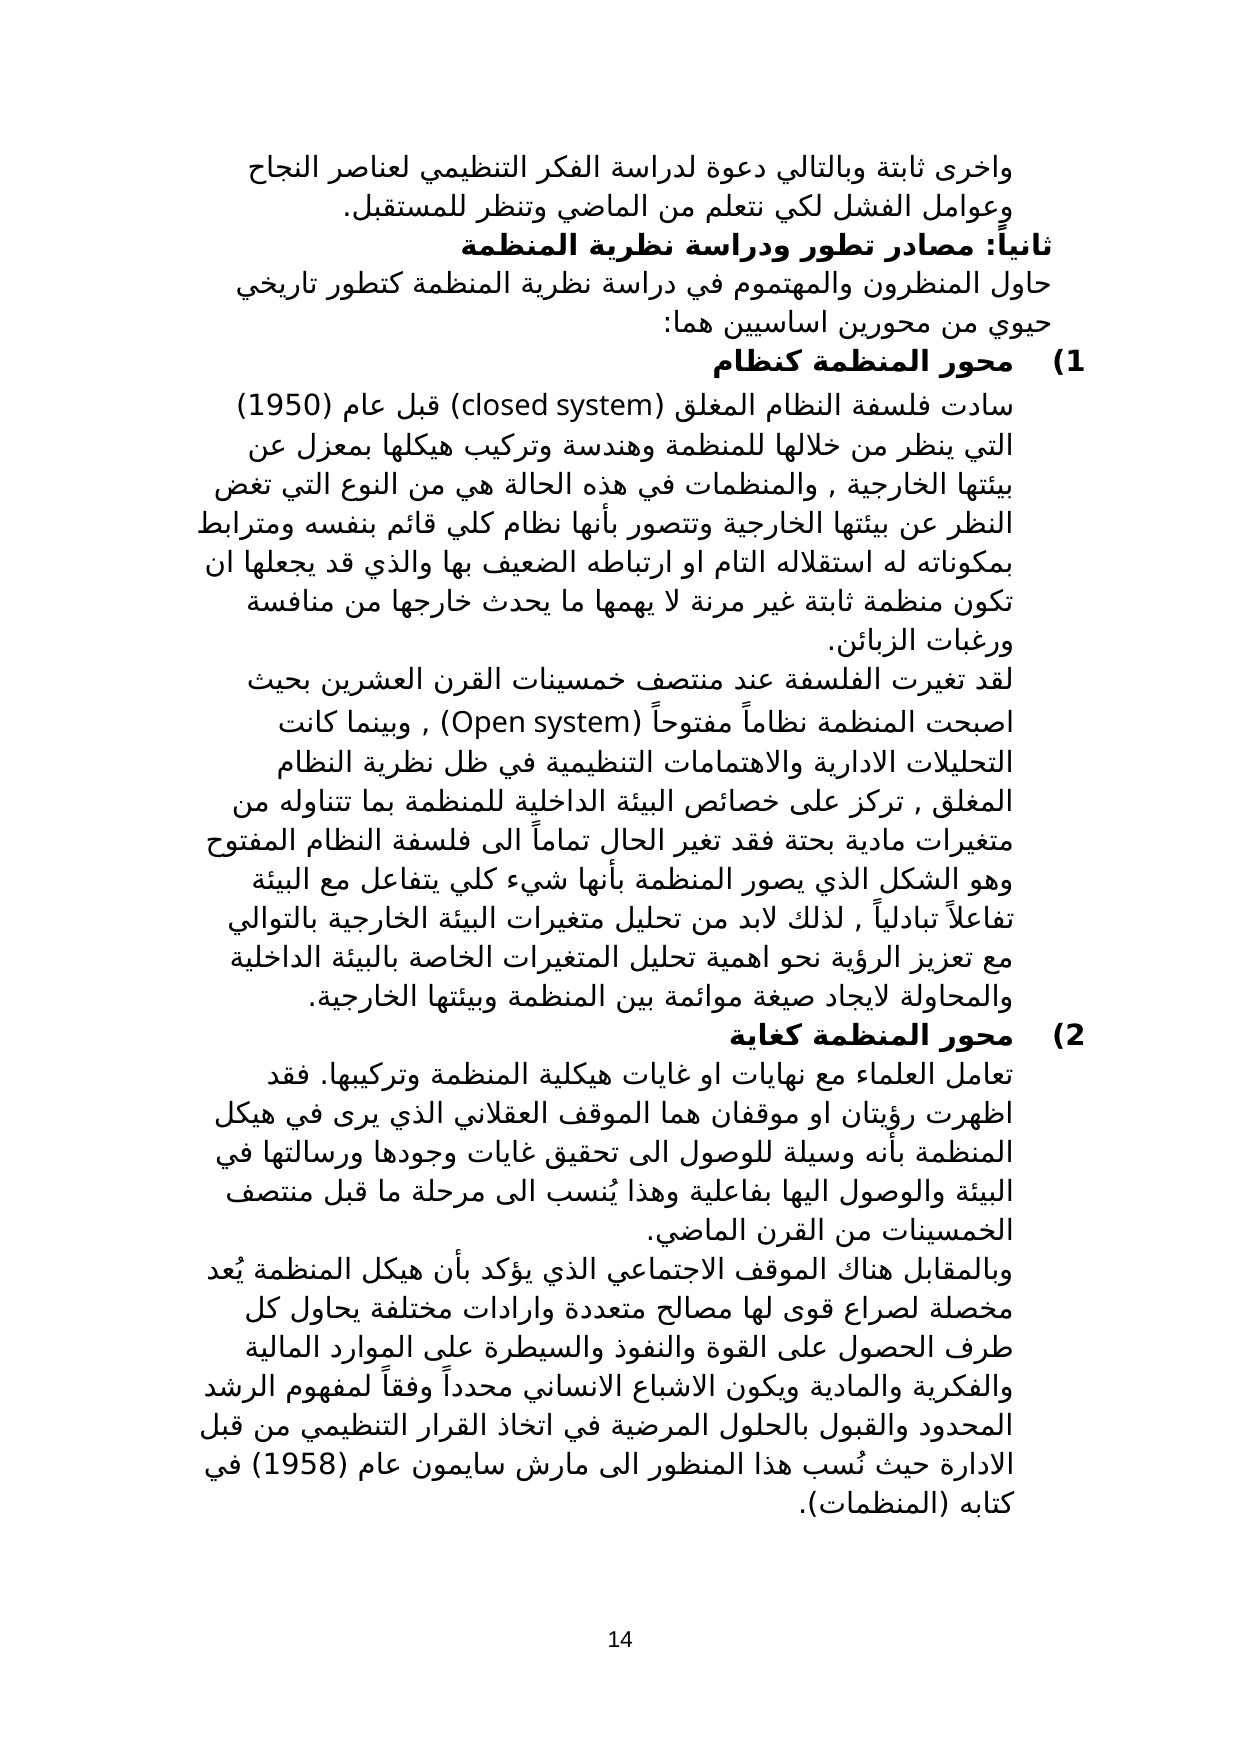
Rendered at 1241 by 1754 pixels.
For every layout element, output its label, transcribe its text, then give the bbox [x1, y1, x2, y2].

list سادت فلسفة النظام المغلق (closed system) قبل عام (1950) التي ينظر من خلالها للمنظمة وهندسة وتركيب هيكلها بمعزل عن بيئتها الخارجية , والمنظمات في هذه الحالة هي من النوع التي تغض النظر عن بيئتها الخارجية وتتصور بأنها نظام كلي قائم بنفسه ومترابط بمكوناته له استقلاله التام او ارتباطه الضعيف بها والذي قد يجعلها ان تكون منظمة ثابتة غير مرنة لا يهمها ما يحدث خارجها من منافسة ورغبات الزبائن. [187, 384, 1014, 657]
list لقد تغيرت الفلسفة عند منتصف خمسينات القرن العشرين بحيث اصبحت المنظمة نظاماً مفتوحاً (Open system) , وبينما كانت التحليلات الادارية والاهتمامات التنظيمية في ظل نظرية النظام المغلق , تركز على خصائص البيئة الداخلية للمنظمة بما تتناوله من متغيرات مادية بحتة فقد تغير الحال تماماً الى فلسفة النظام المفتوح وهو الشكل الذي يصور المنظمة بأنها شيء كلي يتفاعل مع البيئة تفاعلاً تبادلياً , لذلك لابد من تحليل متغيرات البيئة الخارجية بالتوالي مع تعزيز الرؤية نحو اهمية تحليل المتغيرات الخاصة بالبيئة الداخلية والمحاولة لايجاد صيغة موائمة بين المنظمة وبيئتها الخارجية. [187, 662, 1014, 1013]
list محور المنظمة كنظام [187, 345, 1052, 379]
list وبالمقابل هناك الموقف الاجتماعي الذي يؤكد بأن هيكل المنظمة يُعد مخصلة لصراع قوى لها مصالح متعددة وارادات مختلفة يحاول كل طرف الحصول على القوة والنفوذ والسيطرة على الموارد المالية والفكرية والمادية ويكون الاشباع الانساني محدداً وفقاً لمفهوم الرشد المحدود والقبول بالحلول المرضية في اتخاذ القرار التنظيمي من قبل الادارة حيث نُسب هذا المنظور الى مارش سايمون عام (1958) في كتابه (المنظمات). [187, 1252, 1014, 1520]
list محور المنظمة كغاية [187, 1018, 1052, 1052]
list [187, 150, 1052, 223]
text ثانياً: مصادر تطور ودراسة نظرية المنظمة [187, 228, 1053, 262]
list تعامل العلماء مع نهايات او غايات هيكلية المنظمة وتركيبها. فقد اظهرت رؤيتان او موقفان هما الموقف العقلاني الذي يرى في هيكل المنظمة بأنه وسيلة للوصول الى تحقيق غايات وجودها ورسالتها في البيئة والوصول اليها بفاعلية وهذا يُنسب الى مرحلة ما قبل منتصف الخمسينات من القرن الماضي. [187, 1057, 1014, 1247]
text حاول المنظرون والمهتموم في دراسة نظرية المنظمة كتطور تاريخي حيوي من محورين اساسيين هما: [187, 267, 1053, 340]
